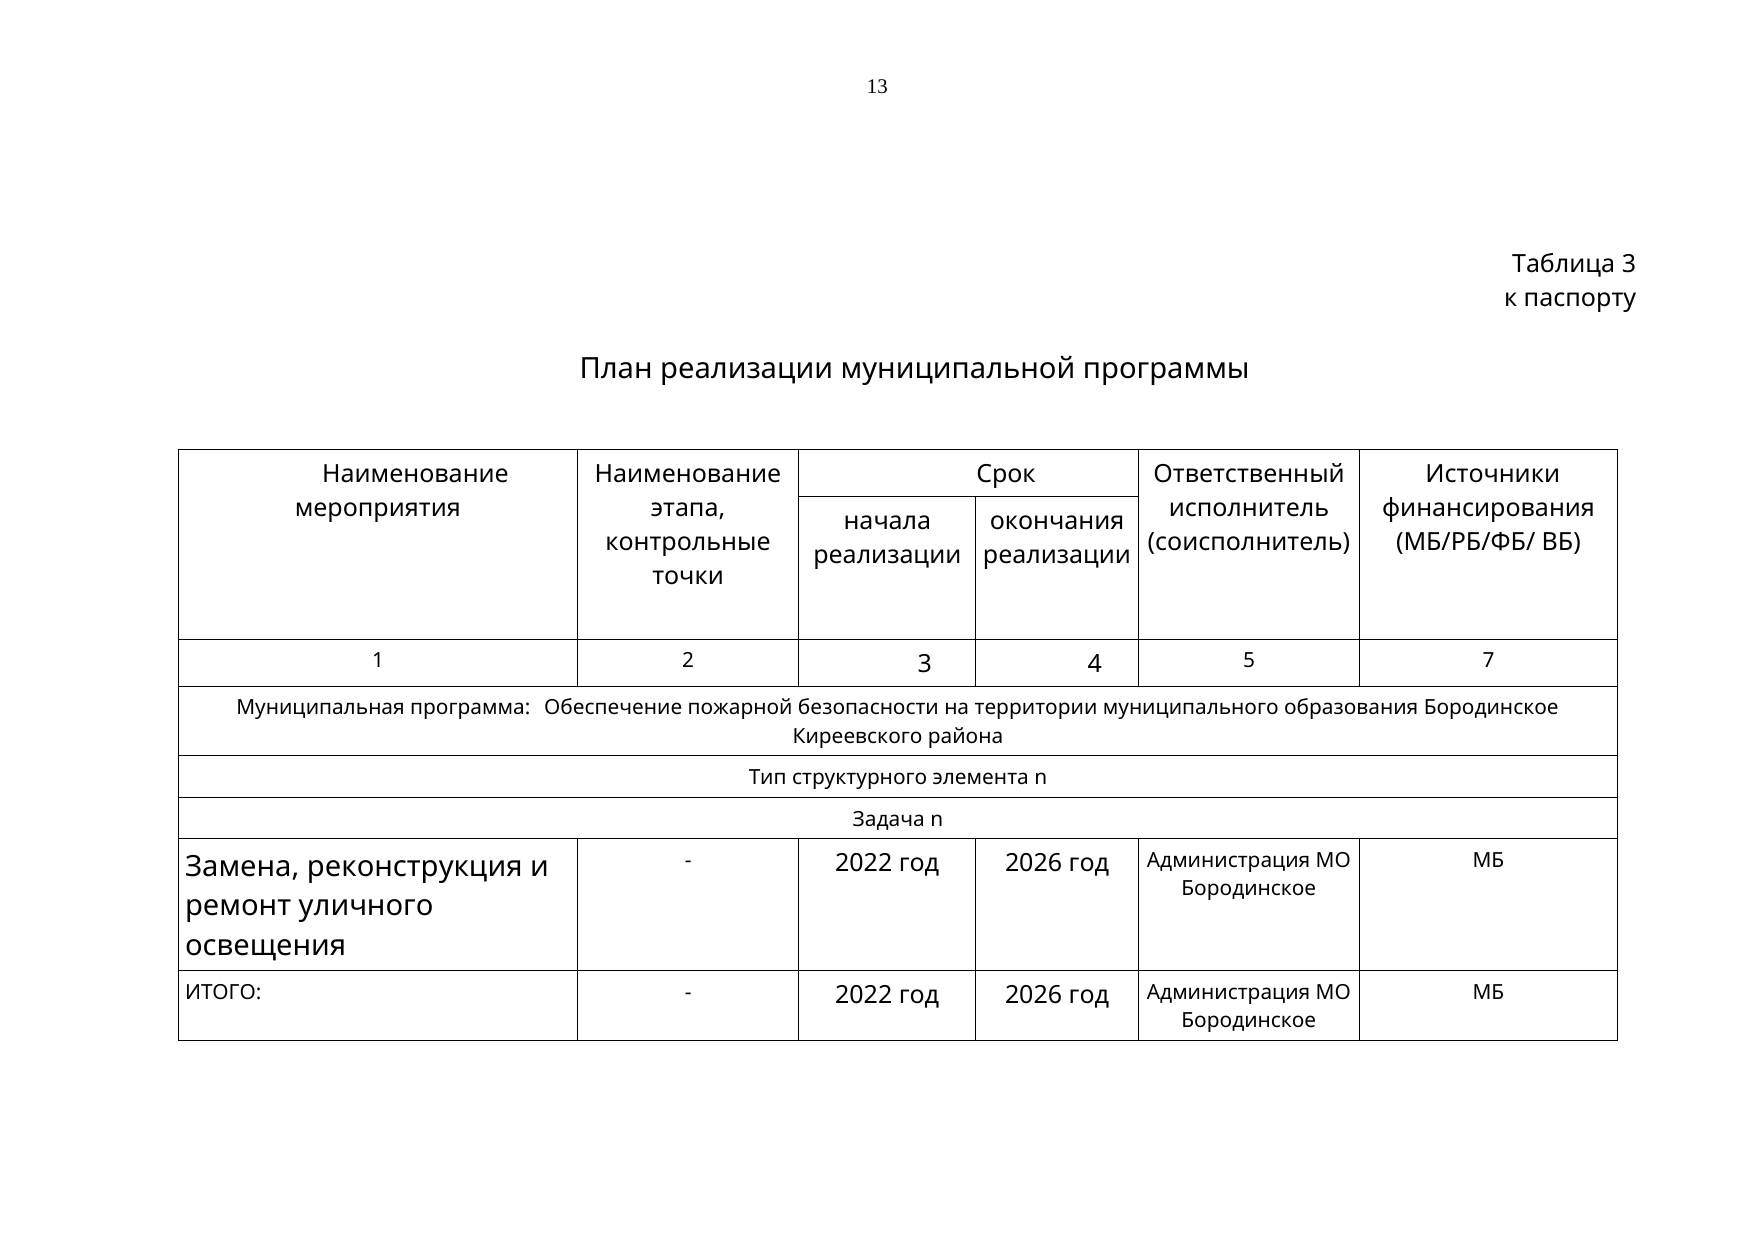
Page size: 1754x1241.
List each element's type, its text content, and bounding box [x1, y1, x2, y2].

text к паспорту [118, 279, 1636, 313]
table_cell Администрация МО Бородинское [1139, 971, 1359, 1040]
table_cell Администрация МО Бородинское [1139, 839, 1359, 970]
table_cell МБ [1360, 839, 1617, 970]
table_cell 5 [1139, 640, 1359, 686]
table_cell - [578, 971, 798, 1040]
table_header Ответственный исполнитель (соисполнитель) [1139, 450, 1359, 638]
table_cell Задача n [179, 798, 1617, 838]
table_cell Муниципальная программа: Обеспечение пожарной безопасности на территории муниципального образования Бородинское Киреевского района [179, 687, 1617, 755]
table_cell 2022 год [799, 971, 975, 1040]
table_cell 3 [799, 640, 975, 686]
table_cell ИТОГО: [179, 971, 577, 1040]
text Таблица 3 [118, 245, 1636, 279]
table_cell начала реализации [799, 497, 975, 638]
table_cell 1 [179, 640, 577, 686]
table_cell Тип структурного элемента n [179, 756, 1617, 797]
table_cell 2026 год [976, 839, 1138, 970]
table_cell 2026 год [976, 971, 1138, 1040]
table_cell 7 [1360, 640, 1617, 686]
table_cell 2 [578, 640, 798, 686]
text План реализации муниципальной программы [118, 347, 1636, 387]
table_header Наименование этапа, контрольные точки [578, 450, 798, 638]
table_cell Замена, реконструкция и ремонт уличного освещения [179, 839, 577, 970]
table_header Срок [799, 450, 1138, 496]
table_header Наименование мероприятия [179, 450, 577, 638]
table_cell - [578, 839, 798, 970]
table_cell окончания реализации [976, 497, 1138, 638]
table_header Источники финансирования (МБ/РБ/ФБ/ ВБ) [1360, 450, 1617, 638]
table_cell 2022 год [799, 839, 975, 970]
table_cell МБ [1360, 971, 1617, 1040]
table_cell 4 [976, 640, 1138, 686]
